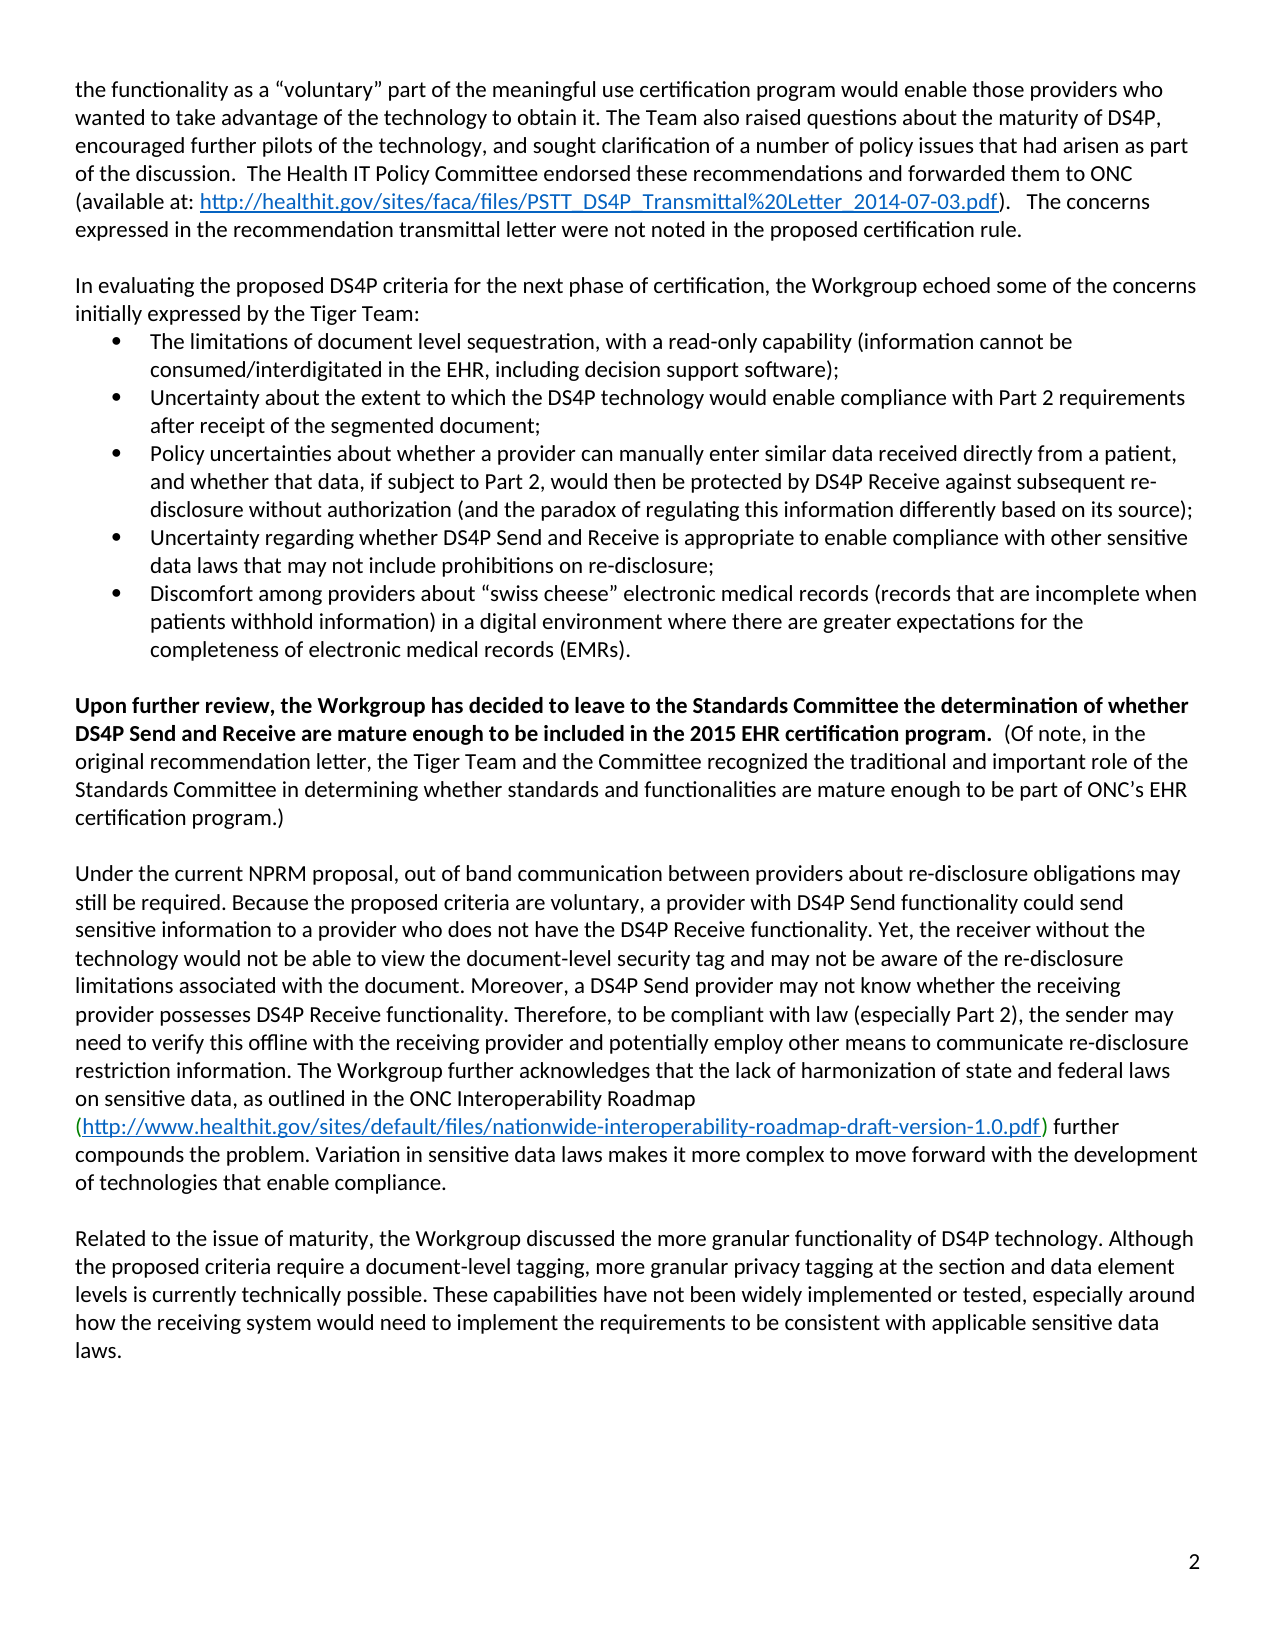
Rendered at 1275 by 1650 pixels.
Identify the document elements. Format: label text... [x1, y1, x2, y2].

list Policy uncertainties about whether a provider can manually enter similar data received directly from a patient, and whether that data, if subject to Part 2, would then be protected by DS4P Receive against subsequent re-disclosure without authorization (and the paradox of regulating this information differently based on its source); [112, 439, 1200, 523]
text Under the current NPRM proposal, out of band communication between providers about re-disclosure obligations may still be required. Because the proposed criteria are voluntary, a provider with DS4P Send functionality could send sensitive information to a provider who does not have the DS4P Receive functionality. Yet, the receiver without the technology would not be able to view the document-level security tag and may not be aware of the re-disclosure limitations associated with the document. Moreover, a DS4P Send provider may not know whether the receiving provider possesses DS4P Receive functionality. Therefore, to be compliant with law (especially Part 2), the sender may need to verify this offline with the receiving provider and potentially employ other means to communicate re-disclosure restriction information. The Workgroup further acknowledges that the lack of harmonization of state and federal laws on sensitive data, as outlined in the ONC Interoperability Roadmap (http://www.healthit.gov/sites/default/files/nationwide-interoperability-roadmap-draft-version-1.0.pdf) further compounds the problem. Variation in sensitive data laws makes it more complex to move forward with the development of technologies that enable compliance. [75, 859, 1200, 1196]
text Upon further review, the Workgroup has decided to leave to the Standards Committee the determination of whether DS4P Send and Receive are mature enough to be included in the 2015 EHR certification program. (Of note, in the original recommendation letter, the Tiger Team and the Committee recognized the traditional and important role of the Standards Committee in determining whether standards and functionalities are mature enough to be part of ONC’s EHR certification program.) [75, 691, 1200, 832]
list The limitations of document level sequestration, with a read-only capability (information cannot be consumed/interdigitated in the EHR, including decision support software); [112, 327, 1200, 383]
list Uncertainty about the extent to which the DS4P technology would enable compliance with Part 2 requirements after receipt of the segmented document; [112, 383, 1200, 439]
list Discomfort among providers about “swiss cheese” electronic medical records (records that are incomplete when patients withhold information) in a digital environment where there are greater expectations for the completeness of electronic medical records (EMRs). [112, 579, 1200, 663]
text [75, 75, 1200, 243]
text In evaluating the proposed DS4P criteria for the next phase of certification, the Workgroup echoed some of the concerns initially expressed by the Tiger Team: [75, 271, 1200, 327]
text Related to the issue of maturity, the Workgroup discussed the more granular functionality of DS4P technology. Although the proposed criteria require a document-level tagging, more granular privacy tagging at the section and data element levels is currently technically possible. These capabilities have not been widely implemented or tested, especially around how the receiving system would need to implement the requirements to be consistent with applicable sensitive data laws. [75, 1224, 1200, 1364]
list Uncertainty regarding whether DS4P Send and Receive is appropriate to enable compliance with other sensitive data laws that may not include prohibitions on re-disclosure; [112, 523, 1200, 579]
